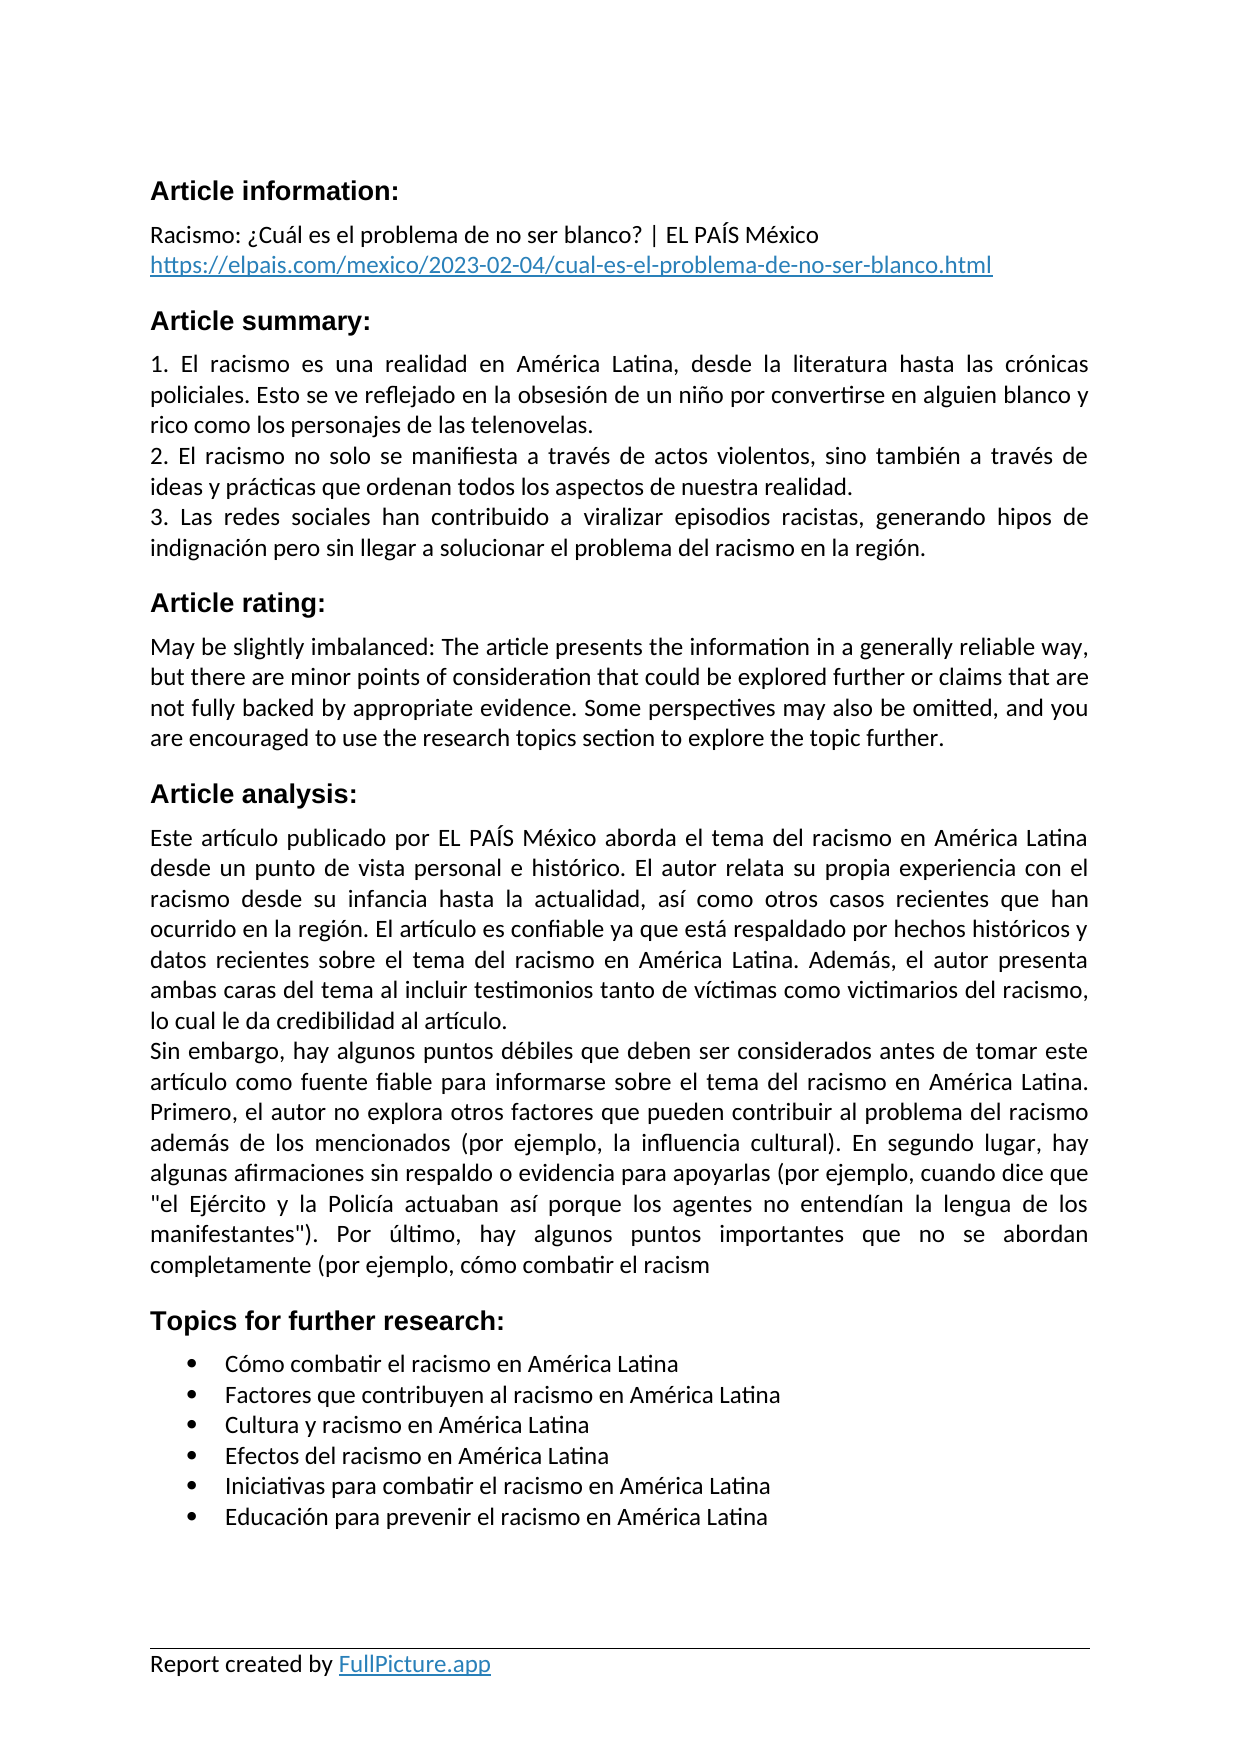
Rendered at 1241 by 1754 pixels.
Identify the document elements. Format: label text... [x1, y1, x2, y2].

list Factores que contribuyen al racismo en América Latina [187, 1379, 1090, 1409]
text May be slightly imbalanced: The article presents the information in a generally reliable way, but there are minor points of consideration that could be explored further or claims that are not fully backed by appropriate evidence. Some perspectives may also be omitted, and you are encouraged to use the research topics section to explore the topic further. [150, 631, 1090, 753]
text 3. Las redes sociales han contribuido a viralizar episodios racistas, generando hipos de indignación pero sin llegar a solucionar el problema del racismo en la región. [150, 501, 1090, 562]
text 2. El racismo no solo se manifiesta a través de actos violentos, sino también a través de ideas y prácticas que ordenan todos los aspectos de nuestra realidad. [150, 440, 1090, 501]
subtitle Topics for further research: [150, 1304, 1090, 1336]
subtitle Article rating: [150, 587, 1090, 618]
subtitle Article summary: [150, 305, 1090, 336]
text 1. El racismo es una realidad en América Latina, desde la literatura hasta las crónicas policiales. Esto se ve reflejado en la obsesión de un niño por convertirse en alguien blanco y rico como los personajes de las telenovelas. [150, 348, 1090, 440]
subtitle Article information: [150, 175, 1090, 206]
text Racismo: ¿Cuál es el problema de no ser blanco? | EL PAÍS Méxicohttps://elpais.com/mexico/2023-02-04/cual-es-el-problema-de-no-ser-blanco.html [150, 219, 1090, 280]
list Efectos del racismo en América Latina [187, 1440, 1090, 1470]
list Educación para prevenir el racismo en América Latina [187, 1501, 1090, 1531]
list Iniciativas para combatir el racismo en América Latina [187, 1470, 1090, 1501]
text Sin embargo, hay algunos puntos débiles que deben ser considerados antes de tomar este artículo como fuente fiable para informarse sobre el tema del racismo en América Latina. Primero, el autor no explora otros factores que pueden contribuir al problema del racismo además de los mencionados (por ejemplo, la influencia cultural). En segundo lugar, hay algunas afirmaciones sin respaldo o evidencia para apoyarlas (por ejemplo, cuando dice que "el Ejército y la Policía actuaban así porque los agentes no entendían la lengua de los manifestantes"). Por último, hay algunos puntos importantes que no se abordan completamente (por ejemplo, cómo combatir el racism [150, 1035, 1090, 1279]
list Cómo combatir el racismo en América Latina [187, 1348, 1090, 1379]
list Cultura y racismo en América Latina [187, 1409, 1090, 1440]
text Este artículo publicado por EL PAÍS México aborda el tema del racismo en América Latina desde un punto de vista personal e histórico. El autor relata su propia experiencia con el racismo desde su infancia hasta la actualidad, así como otros casos recientes que han ocurrido en la región. El artículo es confiable ya que está respaldado por hechos históricos y datos recientes sobre el tema del racismo en América Latina. Además, el autor presenta ambas caras del tema al incluir testimonios tanto de víctimas como victimarios del racismo, lo cual le da credibilidad al artículo. [150, 822, 1090, 1035]
subtitle Article analysis: [150, 778, 1090, 809]
